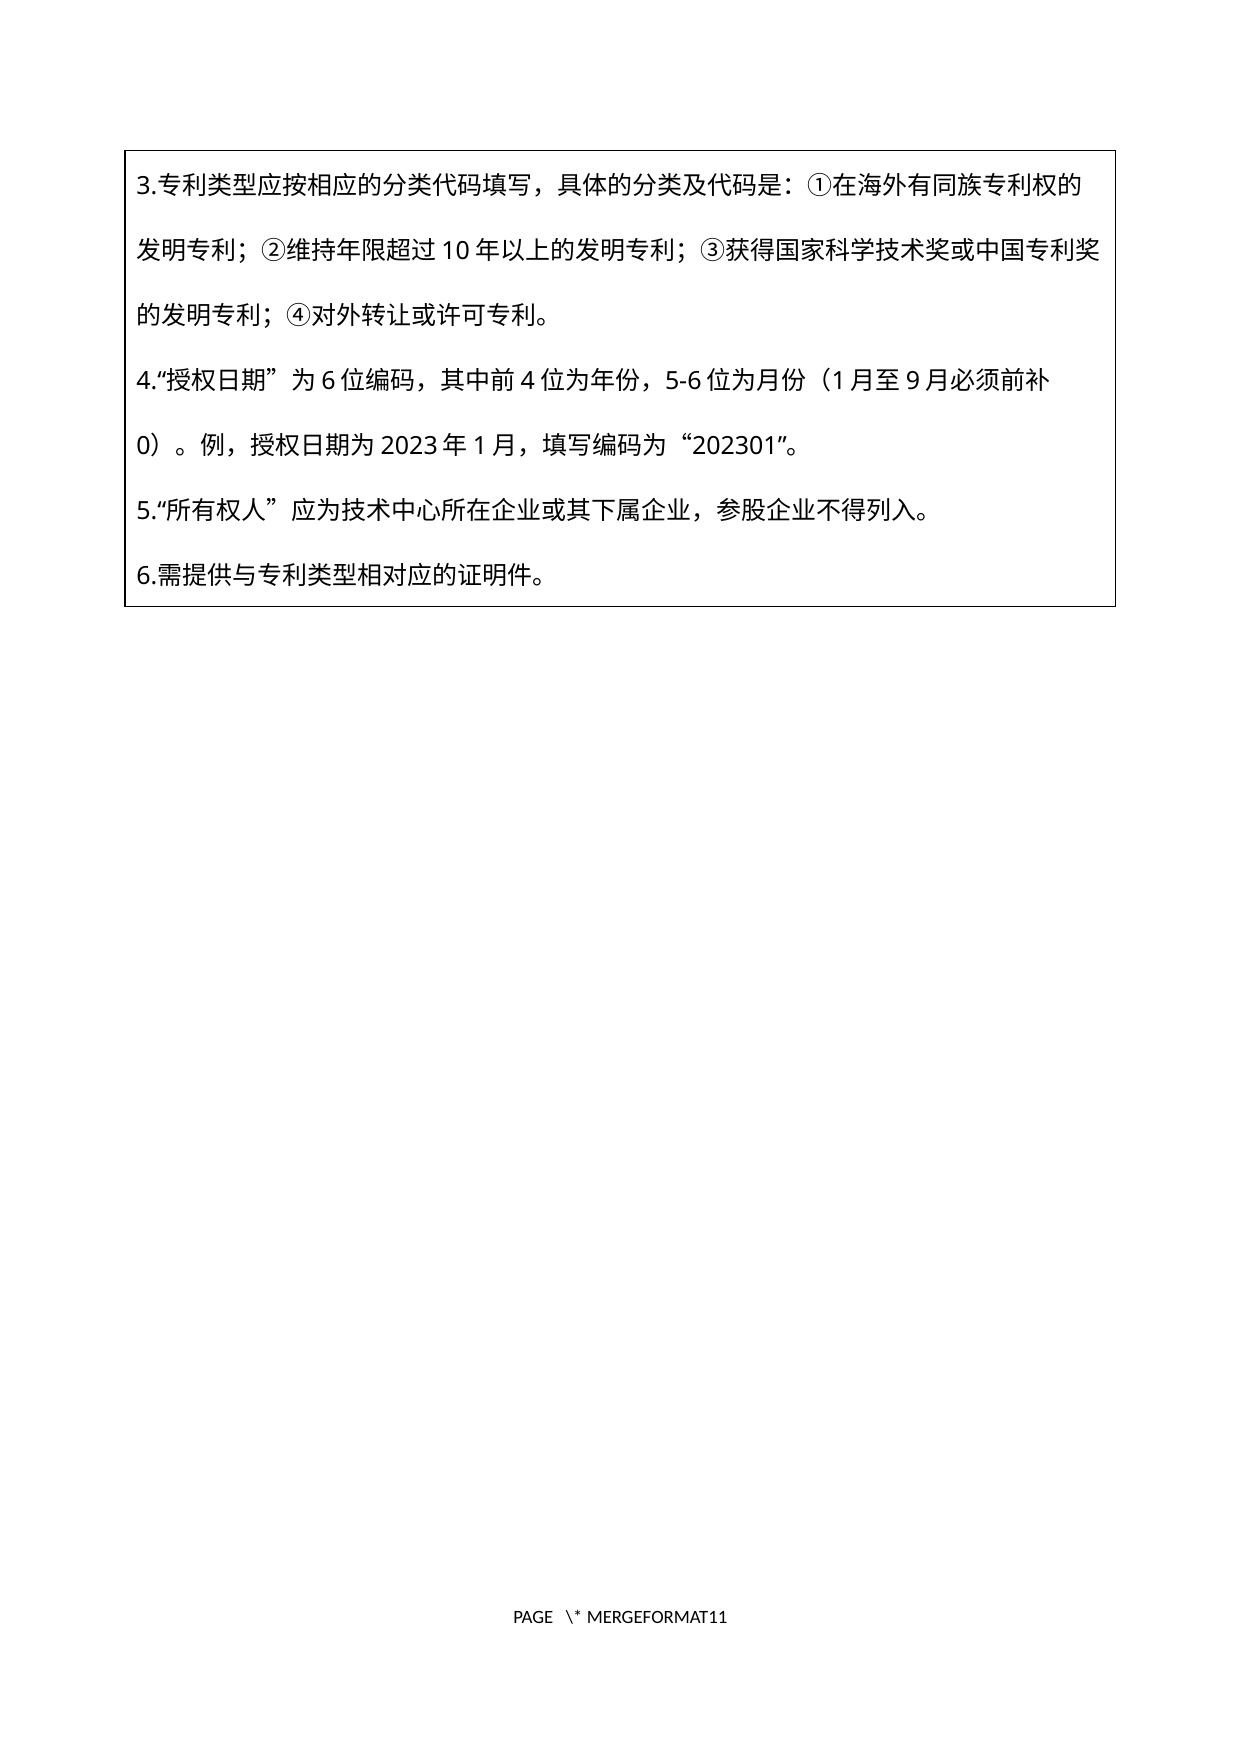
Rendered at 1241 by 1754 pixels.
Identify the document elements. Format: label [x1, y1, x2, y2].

table_cell [126, 151, 1115, 606]
